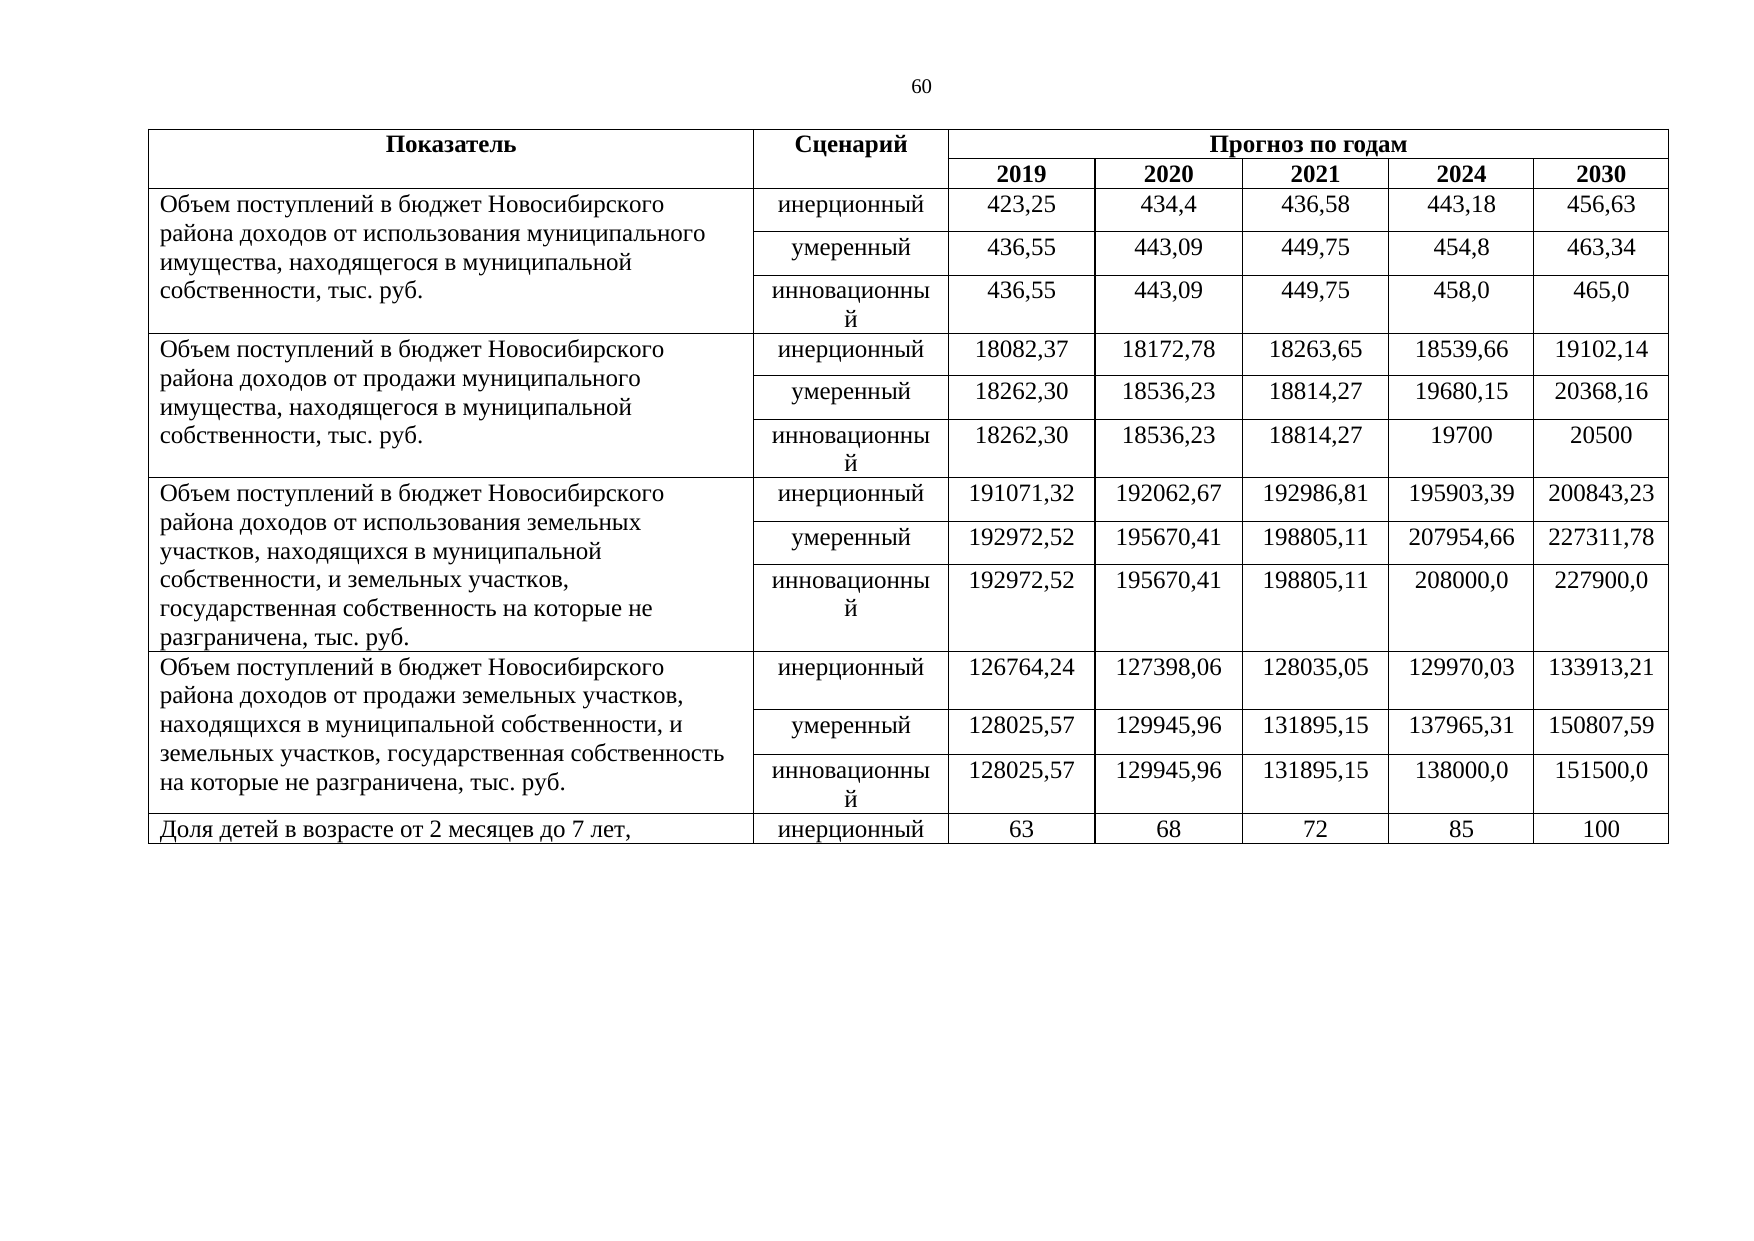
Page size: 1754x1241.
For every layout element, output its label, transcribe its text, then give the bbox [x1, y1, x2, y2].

table_cell 20368,16 [1534, 376, 1668, 419]
table_cell 18262,30 [949, 420, 1094, 477]
table_cell 2024 [1389, 159, 1533, 188]
table_cell 463,34 [1534, 232, 1668, 274]
table_cell 19102,14 [1534, 334, 1668, 375]
table_cell 192972,52 [949, 522, 1094, 564]
table_cell 18082,37 [949, 334, 1094, 375]
table_cell 2030 [1534, 159, 1668, 188]
table_cell 100 [1534, 814, 1668, 842]
table_cell 227311,78 [1534, 522, 1668, 564]
table_cell 2021 [1243, 159, 1388, 188]
table_cell 207954,66 [1389, 522, 1533, 564]
table_header Прогноз по годам [949, 130, 1668, 158]
table_cell умеренный [754, 710, 948, 754]
table_cell инновационный [754, 276, 948, 333]
table_cell инерционный [754, 478, 948, 521]
table_cell Объем поступлений в бюджет Новосибирского района доходов от использования земельных участков, находящихся в муниципальной собственности, и земельных участков, государственная собственность на которые не разграничена, тыс. руб. [149, 478, 753, 651]
table_cell 436,58 [1243, 189, 1388, 231]
table_cell 131895,15 [1243, 710, 1388, 754]
table_cell 128035,05 [1243, 652, 1388, 709]
table_cell 18172,78 [1096, 334, 1242, 375]
table_cell инновационный [754, 755, 948, 813]
table_header Показатель [149, 130, 753, 188]
table_cell 19680,15 [1389, 376, 1533, 419]
table_cell 423,25 [949, 189, 1094, 231]
table_cell умеренный [754, 376, 948, 419]
table_cell 18536,23 [1096, 376, 1242, 419]
table_cell 2020 [1096, 159, 1242, 188]
table_cell 72 [1243, 814, 1388, 842]
table_cell 150807,59 [1534, 710, 1668, 754]
table_cell умеренный [754, 522, 948, 564]
table_header Сценарий [754, 130, 948, 188]
table_cell 191071,32 [949, 478, 1094, 521]
table_cell 138000,0 [1389, 755, 1533, 813]
table_cell 18814,27 [1243, 420, 1388, 477]
table_cell инновационный [754, 565, 948, 651]
table_cell 18263,65 [1243, 334, 1388, 375]
table_cell 129945,96 [1096, 755, 1242, 813]
table_cell 458,0 [1389, 276, 1533, 333]
table_cell инновационный [754, 420, 948, 477]
table_cell умеренный [754, 232, 948, 274]
table_cell инерционный [754, 814, 948, 842]
table_cell 129945,96 [1096, 710, 1242, 754]
table_cell 192986,81 [1243, 478, 1388, 521]
table_cell 126764,24 [949, 652, 1094, 709]
table_cell 454,8 [1389, 232, 1533, 274]
table_cell 198805,11 [1243, 522, 1388, 564]
table_cell 18539,66 [1389, 334, 1533, 375]
table_cell 456,63 [1534, 189, 1668, 231]
table_cell 137965,31 [1389, 710, 1533, 754]
table_cell 128025,57 [949, 710, 1094, 754]
table_cell 195670,41 [1096, 522, 1242, 564]
table_cell 151500,0 [1534, 755, 1668, 813]
table_cell 200843,23 [1534, 478, 1668, 521]
table_cell 227900,0 [1534, 565, 1668, 651]
table_cell 128025,57 [949, 755, 1094, 813]
table_cell 192972,52 [949, 565, 1094, 651]
table_cell 18262,30 [949, 376, 1094, 419]
table_cell 192062,67 [1096, 478, 1242, 521]
table_cell 18536,23 [1096, 420, 1242, 477]
table_cell 443,09 [1096, 232, 1242, 274]
table_cell 20500 [1534, 420, 1668, 477]
table_cell 133913,21 [1534, 652, 1668, 709]
table_cell 436,55 [949, 232, 1094, 274]
table_cell 465,0 [1534, 276, 1668, 333]
table_cell 195903,39 [1389, 478, 1533, 521]
table_cell 449,75 [1243, 276, 1388, 333]
table_cell инерционный [754, 189, 948, 231]
table_cell 443,18 [1389, 189, 1533, 231]
table_cell 198805,11 [1243, 565, 1388, 651]
table_cell Объем поступлений в бюджет Новосибирского района доходов от использования муниципального имущества, находящегося в муниципальной собственности, тыс. руб. [149, 189, 753, 333]
table_cell Объем поступлений в бюджет Новосибирского района доходов от продажи земельных участков, находящихся в муниципальной собственности, и земельных участков, государственная собственность на которые не разграничена, тыс. руб. [149, 652, 753, 813]
table_cell 127398,06 [1096, 652, 1242, 709]
table_cell 443,09 [1096, 276, 1242, 333]
table_cell 436,55 [949, 276, 1094, 333]
table_cell 434,4 [1096, 189, 1242, 231]
table_cell 449,75 [1243, 232, 1388, 274]
table_cell 85 [1389, 814, 1533, 842]
table_cell 19700 [1389, 420, 1533, 477]
table_cell инерционный [754, 652, 948, 709]
table_cell 129970,03 [1389, 652, 1533, 709]
table_cell инерционный [754, 334, 948, 375]
table_cell 195670,41 [1096, 565, 1242, 651]
table_cell 131895,15 [1243, 755, 1388, 813]
table_cell 68 [1096, 814, 1242, 842]
table_cell 18814,27 [1243, 376, 1388, 419]
table_cell 2019 [949, 159, 1094, 188]
table_cell 63 [949, 814, 1094, 842]
table_cell Объем поступлений в бюджет Новосибирского района доходов от продажи муниципального имущества, находящегося в муниципальной собственности, тыс. руб. [149, 334, 753, 477]
table_cell 208000,0 [1389, 565, 1533, 651]
